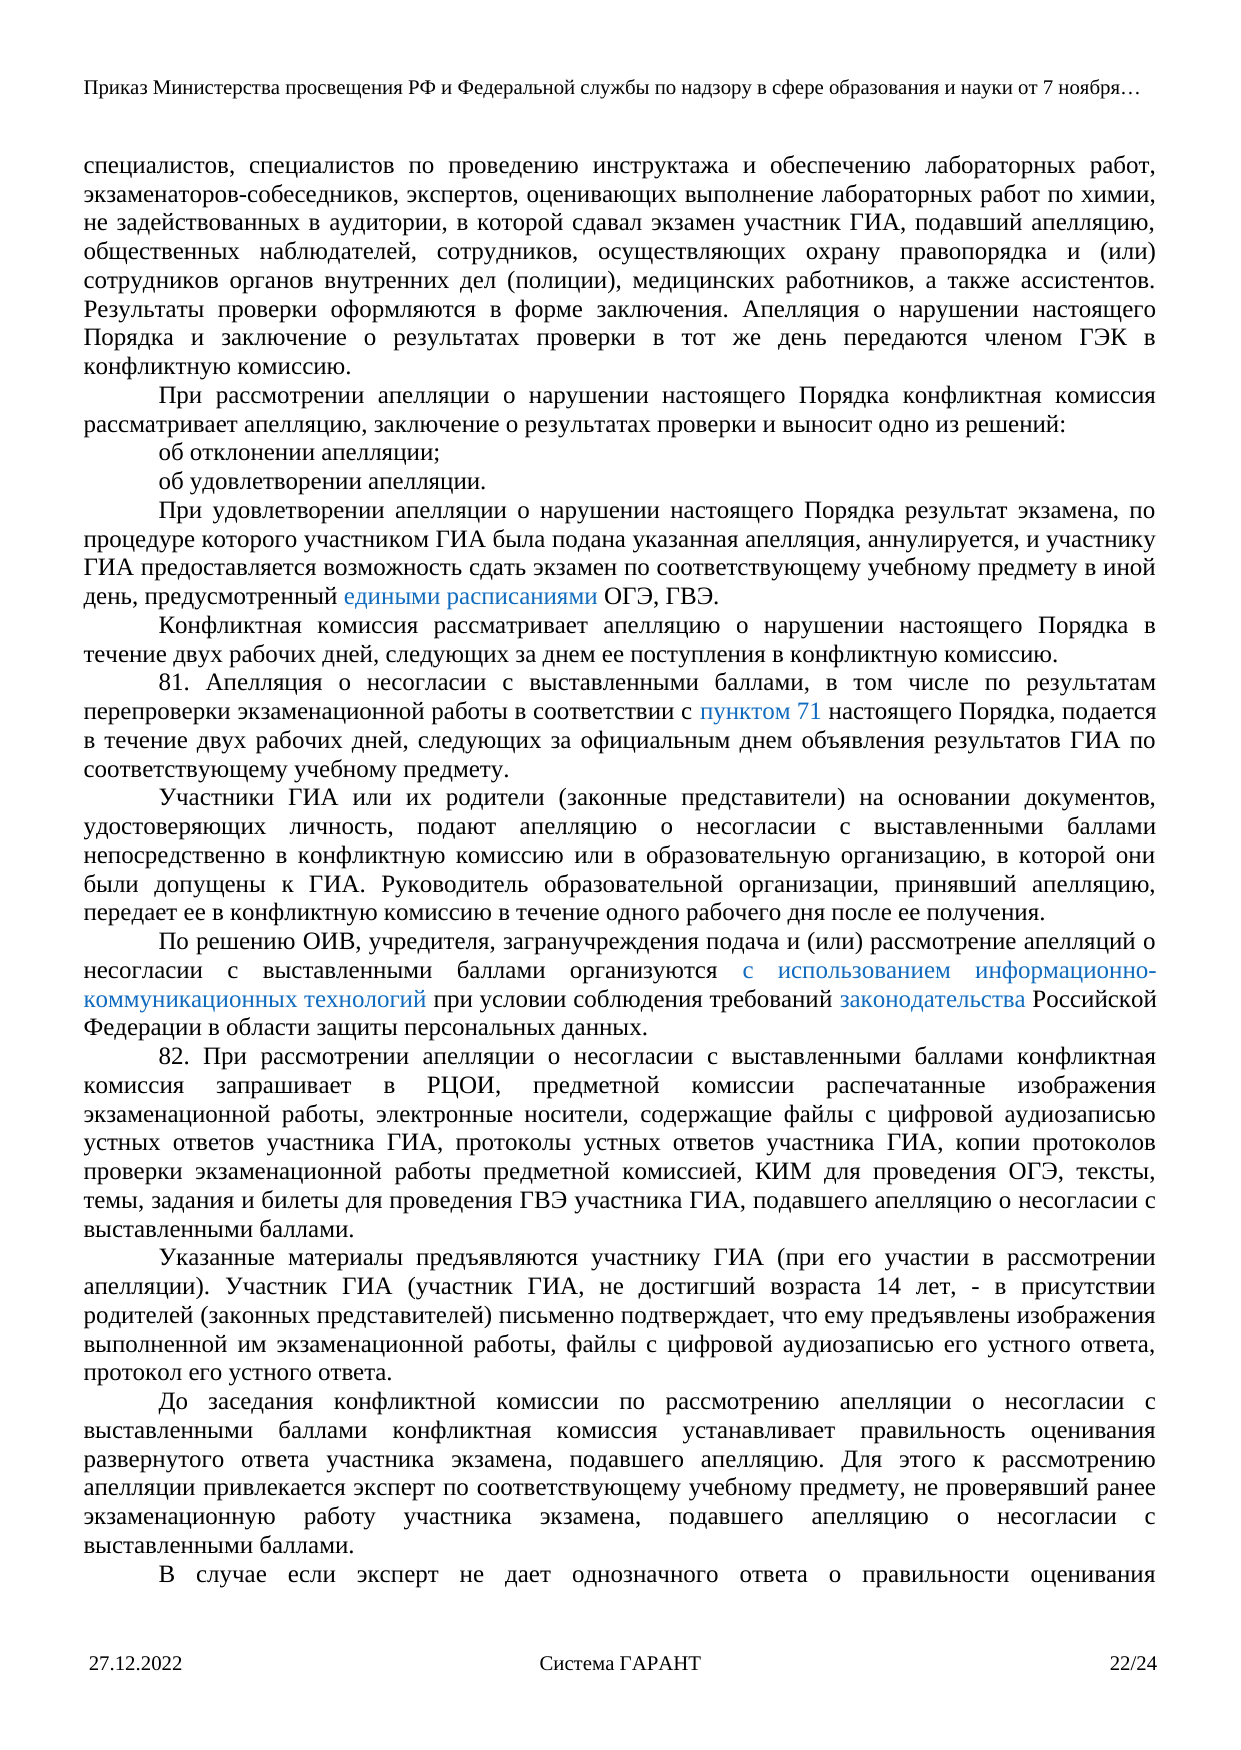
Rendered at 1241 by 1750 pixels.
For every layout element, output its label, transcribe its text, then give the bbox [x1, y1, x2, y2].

text Конфликтная комиссия рассматривает апелляцию о нарушении настоящего Порядка в течение двух рабочих дней, следующих за днем ее поступления в конфликтную комиссию. [83, 610, 1157, 667]
text об отклонении апелляции; [83, 437, 1157, 466]
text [83, 1559, 1157, 1587]
text При рассмотрении апелляции о нарушении настоящего Порядка конфликтная комиссия рассматривает апелляцию, заключение о результатах проверки и выносит одно из решений: [83, 380, 1157, 437]
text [83, 150, 1157, 380]
text До заседания конфликтной комиссии по рассмотрению апелляции о несогласии с выставленными баллами конфликтная комиссия устанавливает правильность оценивания развернутого ответа участника экзамена, подавшего апелляцию. Для этого к рассмотрению апелляции привлекается эксперт по соответствующему учебному предмету, не проверявший ранее экзаменационную работу участника экзамена, подавшего апелляцию о несогласии с выставленными баллами. [83, 1386, 1157, 1559]
text 81. Апелляция о несогласии с выставленными баллами, в том числе по результатам перепроверки экзаменационной работы в соответствии с пунктом 71 настоящего Порядка, подается в течение двух рабочих дней, следующих за официальным днем объявления результатов ГИА по соответствующему учебному предмету. [83, 667, 1157, 782]
text При удовлетворении апелляции о нарушении настоящего Порядка результат экзамена, по процедуре которого участником ГИА была подана указанная апелляция, аннулируется, и участнику ГИА предоставляется возможность сдать экзамен по соответствующему учебному предмету в иной день, предусмотренный едиными расписаниями ОГЭ, ГВЭ. [83, 495, 1157, 610]
text По решению ОИВ, учредителя, загранучреждения подача и (или) рассмотрение апелляций о несогласии с выставленными баллами организуются с использованием информационно-коммуникационных технологий при условии соблюдения требований законодательства Российской Федерации в области защиты персональных данных. [83, 926, 1157, 1041]
text Участники ГИА или их родители (законные представители) на основании документов, удостоверяющих личность, подают апелляцию о несогласии с выставленными баллами непосредственно в конфликтную комиссию или в образовательную организацию, в которой они были допущены к ГИА. Руководитель образовательной организации, принявший апелляцию, передает ее в конфликтную комиссию в течение одного рабочего дня после ее получения. [83, 782, 1157, 926]
text об удовлетворении апелляции. [83, 466, 1157, 495]
text Указанные материалы предъявляются участнику ГИА (при его участии в рассмотрении апелляции). Участник ГИА (участник ГИА, не достигший возраста 14 лет, - в присутствии родителей (законных представителей) письменно подтверждает, что ему предъявлены изображения выполненной им экзаменационной работы, файлы с цифровой аудиозаписью его устного ответа, протокол его устного ответа. [83, 1242, 1157, 1386]
text 82. При рассмотрении апелляции о несогласии с выставленными баллами конфликтная комиссия запрашивает в РЦОИ, предметной комиссии распечатанные изображения экзаменационной работы, электронные носители, содержащие файлы с цифровой аудиозаписью устных ответов участника ГИА, протоколы устных ответов участника ГИА, копии протоколов проверки экзаменационной работы предметной комиссией, КИМ для проведения ОГЭ, тексты, темы, задания и билеты для проведения ГВЭ участника ГИА, подавшего апелляцию о несогласии с выставленными баллами. [83, 1041, 1157, 1242]
